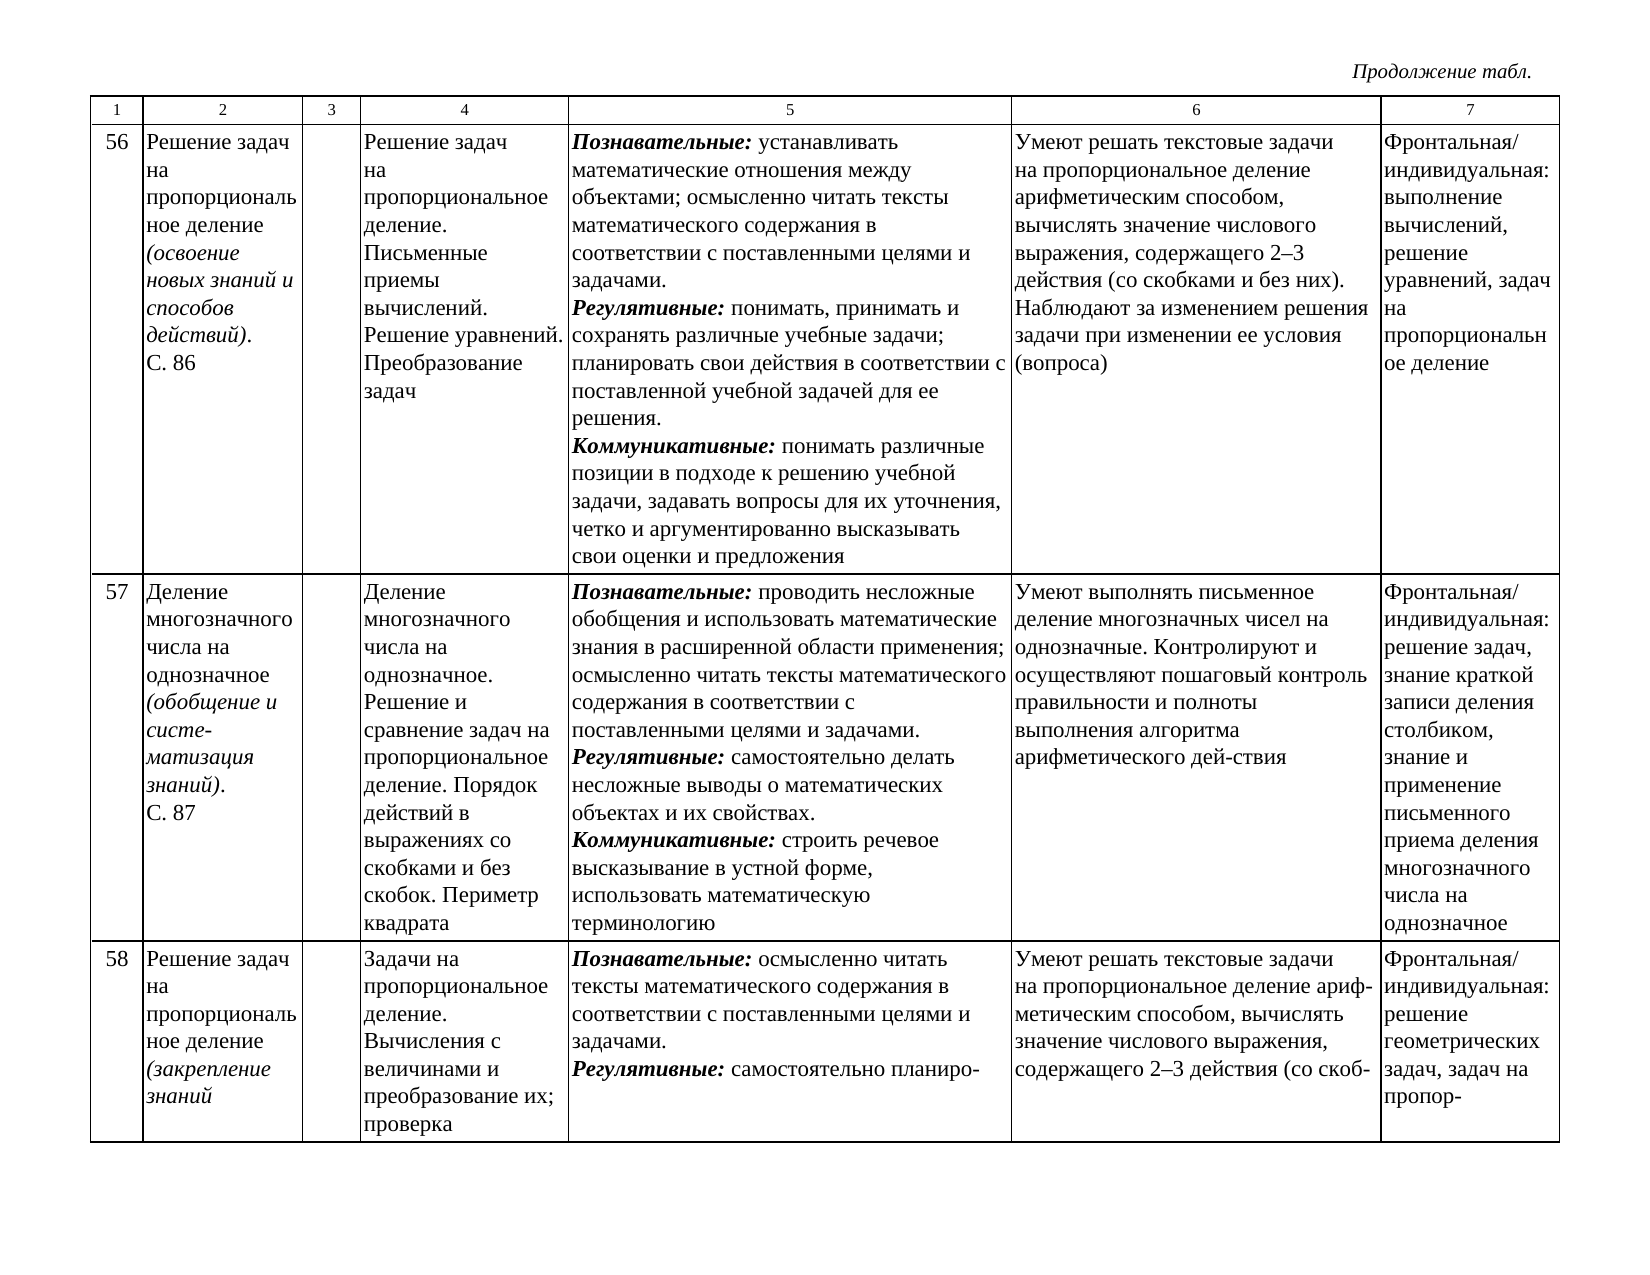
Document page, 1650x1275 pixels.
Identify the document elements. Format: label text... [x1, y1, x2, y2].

table_header 4 [361, 97, 568, 123]
table_cell Умеют решать текстовые задачи на пропорциональное деление арифметическим способом, вычислять значение числового выражения, содержащего 2–3 действия (со скобками и без них). Наблюдают за изменением решения задачи при изменении ее условия (вопроса) [1012, 125, 1380, 573]
table_cell Фронтальная/ индивидуальная: решение задач, знание краткой записи деления столбиком, знание и применение письменного приема деления многозначного числа на однозначное [1382, 575, 1559, 940]
table_cell Фронтальная/ индивидуальная: решение геометрических задач, задач на пропор- [1382, 942, 1559, 1141]
table_header 7 [1382, 97, 1559, 123]
table_header 2 [144, 97, 302, 123]
table_cell Решение задач на пропорциональное деление. Письменные приемы вычислений. Решение уравнений. Преобразование задач [361, 125, 568, 573]
table_header 5 [569, 97, 1011, 123]
text Продолжение табл. [118, 59, 1532, 83]
table_cell [303, 942, 360, 1141]
table_cell Умеют решать текстовые задачи на пропорциональное деление ариф- метическим способом, вычислять значение числового выражения, содержащего 2–3 действия (со скоб- [1012, 942, 1380, 1141]
table_cell 56 [91, 125, 142, 573]
table_cell Познавательные: осмысленно читать тексты математического содержания в соответствии с поставленными целями и задачами. Регулятивные: самостоятельно планиро- [569, 942, 1011, 1141]
table_header 3 [303, 97, 360, 123]
table_cell Решение задач на пропорциональное деление (закрепление знаний [144, 942, 302, 1141]
table_header 6 [1012, 97, 1380, 123]
table_cell Задачи на пропорциональное деление. Вычисления с величинами и преобразование их; проверка [361, 942, 568, 1141]
table_cell Решение задач на пропорциональное деление (освоение новых знаний и способов действий). С. 86 [144, 125, 302, 573]
table_header 1 [91, 97, 142, 123]
table_cell Фронтальная/ индивидуальная: выполнение вычислений, решение уравнений, задач на пропорциональное деление [1382, 125, 1559, 573]
table_cell Деление многозначного числа на однозначное. Решение и сравнение задач на пропорциональное деление. Порядок действий в выражениях со скобками и без скобок. Периметр квадрата [361, 575, 568, 940]
table_cell Умеют выполнять письменное деление многозначных чисел на однозначные. Контролируют и осуществляют пошаговый контроль правильности и полноты выполнения алгоритма арифметического дей-ствия [1012, 575, 1380, 940]
table_cell Познавательные: устанавливать математические отношения между объектами; осмысленно читать тексты математического содержания в соответствии с поставленными целями и задачами. Регулятивные: понимать, принимать и сохранять различные учебные задачи; планировать свои действия в соответствии с поставленной учебной задачей для ее решения. Коммуникативные: понимать различные позиции в подходе к решению учебной задачи, задавать вопросы для их уточнения, четко и аргументированно высказывать свои оценки и предложения [569, 125, 1011, 573]
table_cell [303, 125, 360, 573]
table_cell 58 [91, 941, 142, 1141]
table_cell Деление многозначного числа на однозначное (обобщение и систе- матизация знаний). С. 87 [144, 575, 302, 940]
table_cell 57 [91, 574, 142, 940]
table_cell Познавательные: проводить несложные обобщения и использовать математические знания в расширенной области применения; осмысленно читать тексты математического содержания в соответствии с поставленными целями и задачами. Регулятивные: самостоятельно делать несложные выводы о математических объектах и их свойствах. Коммуникативные: строить речевое высказывание в устной форме, использовать математическую терминологию [569, 575, 1011, 940]
table_cell [303, 575, 360, 940]
